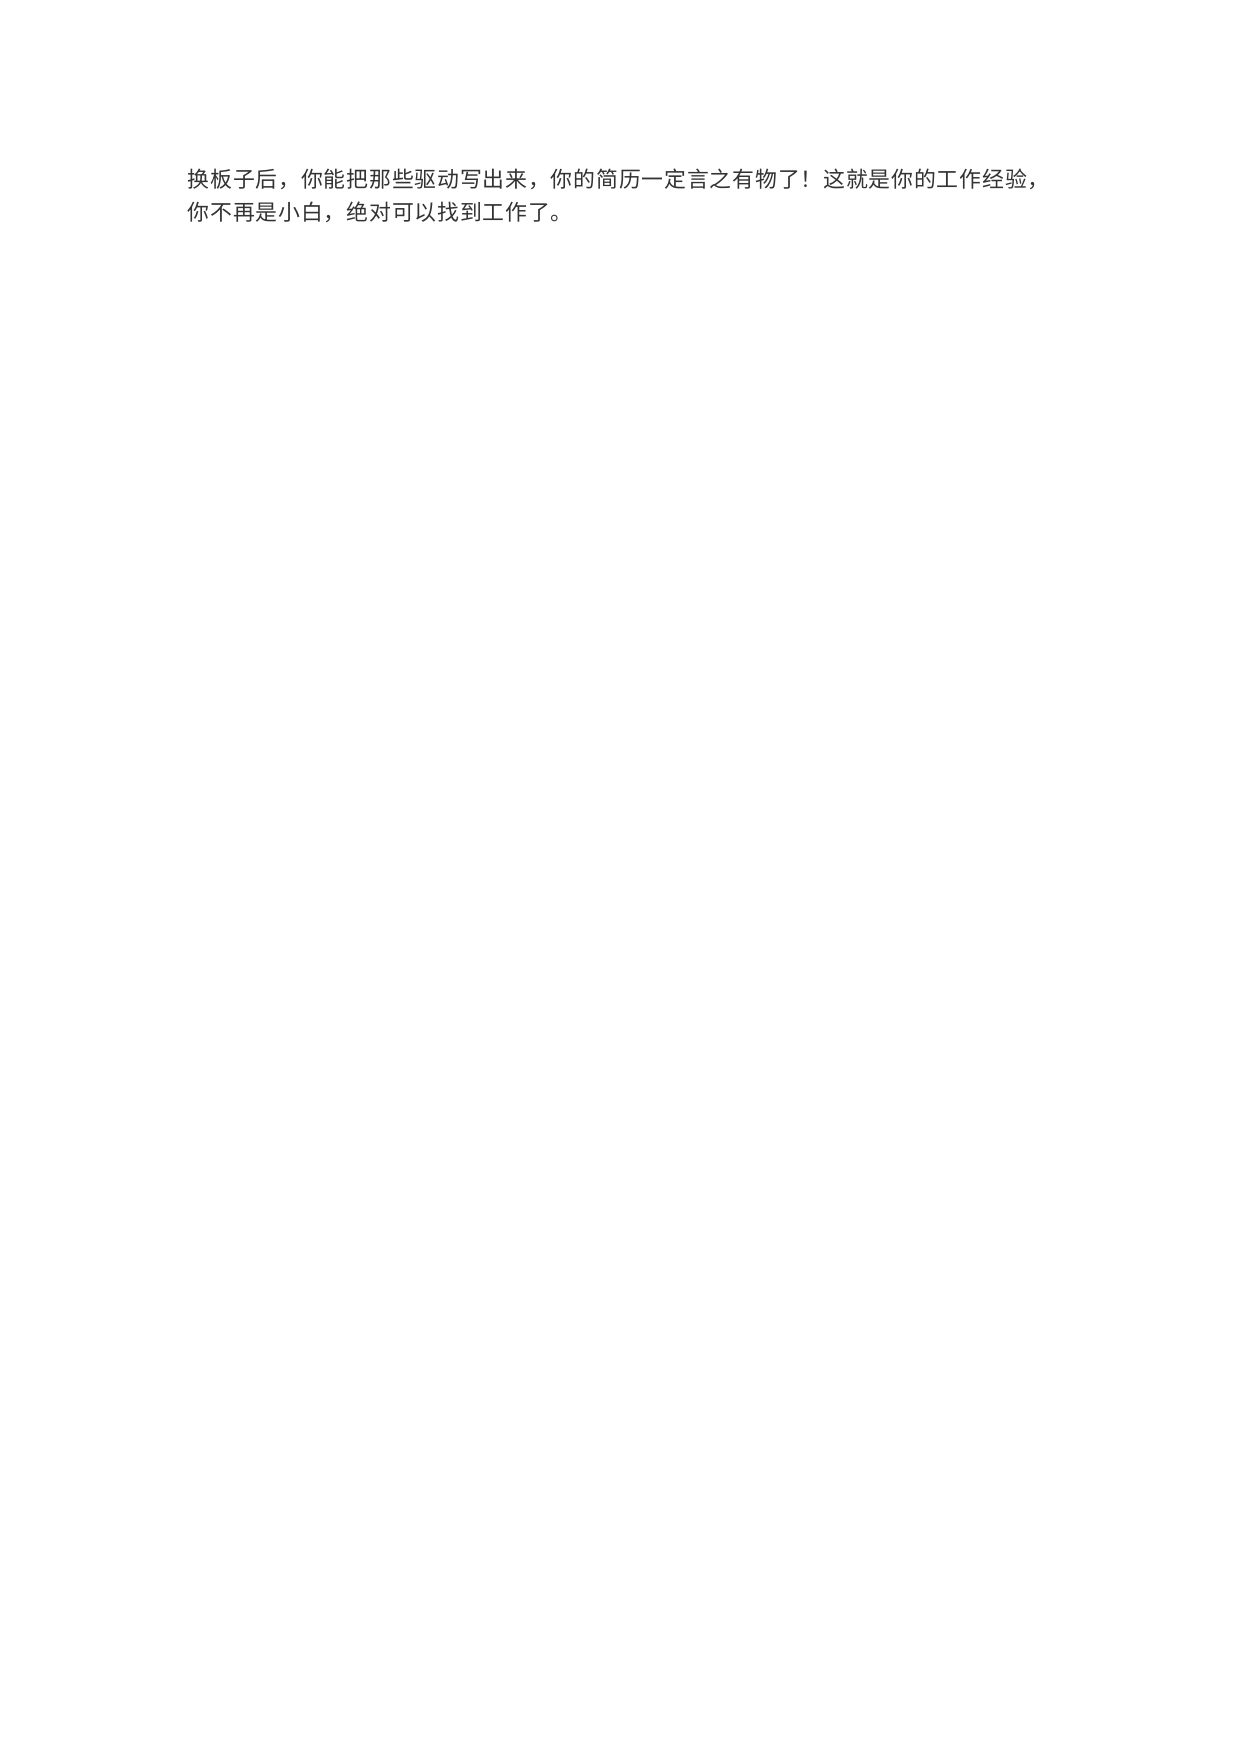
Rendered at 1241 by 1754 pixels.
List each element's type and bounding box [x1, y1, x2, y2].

text [187, 162, 1053, 227]
